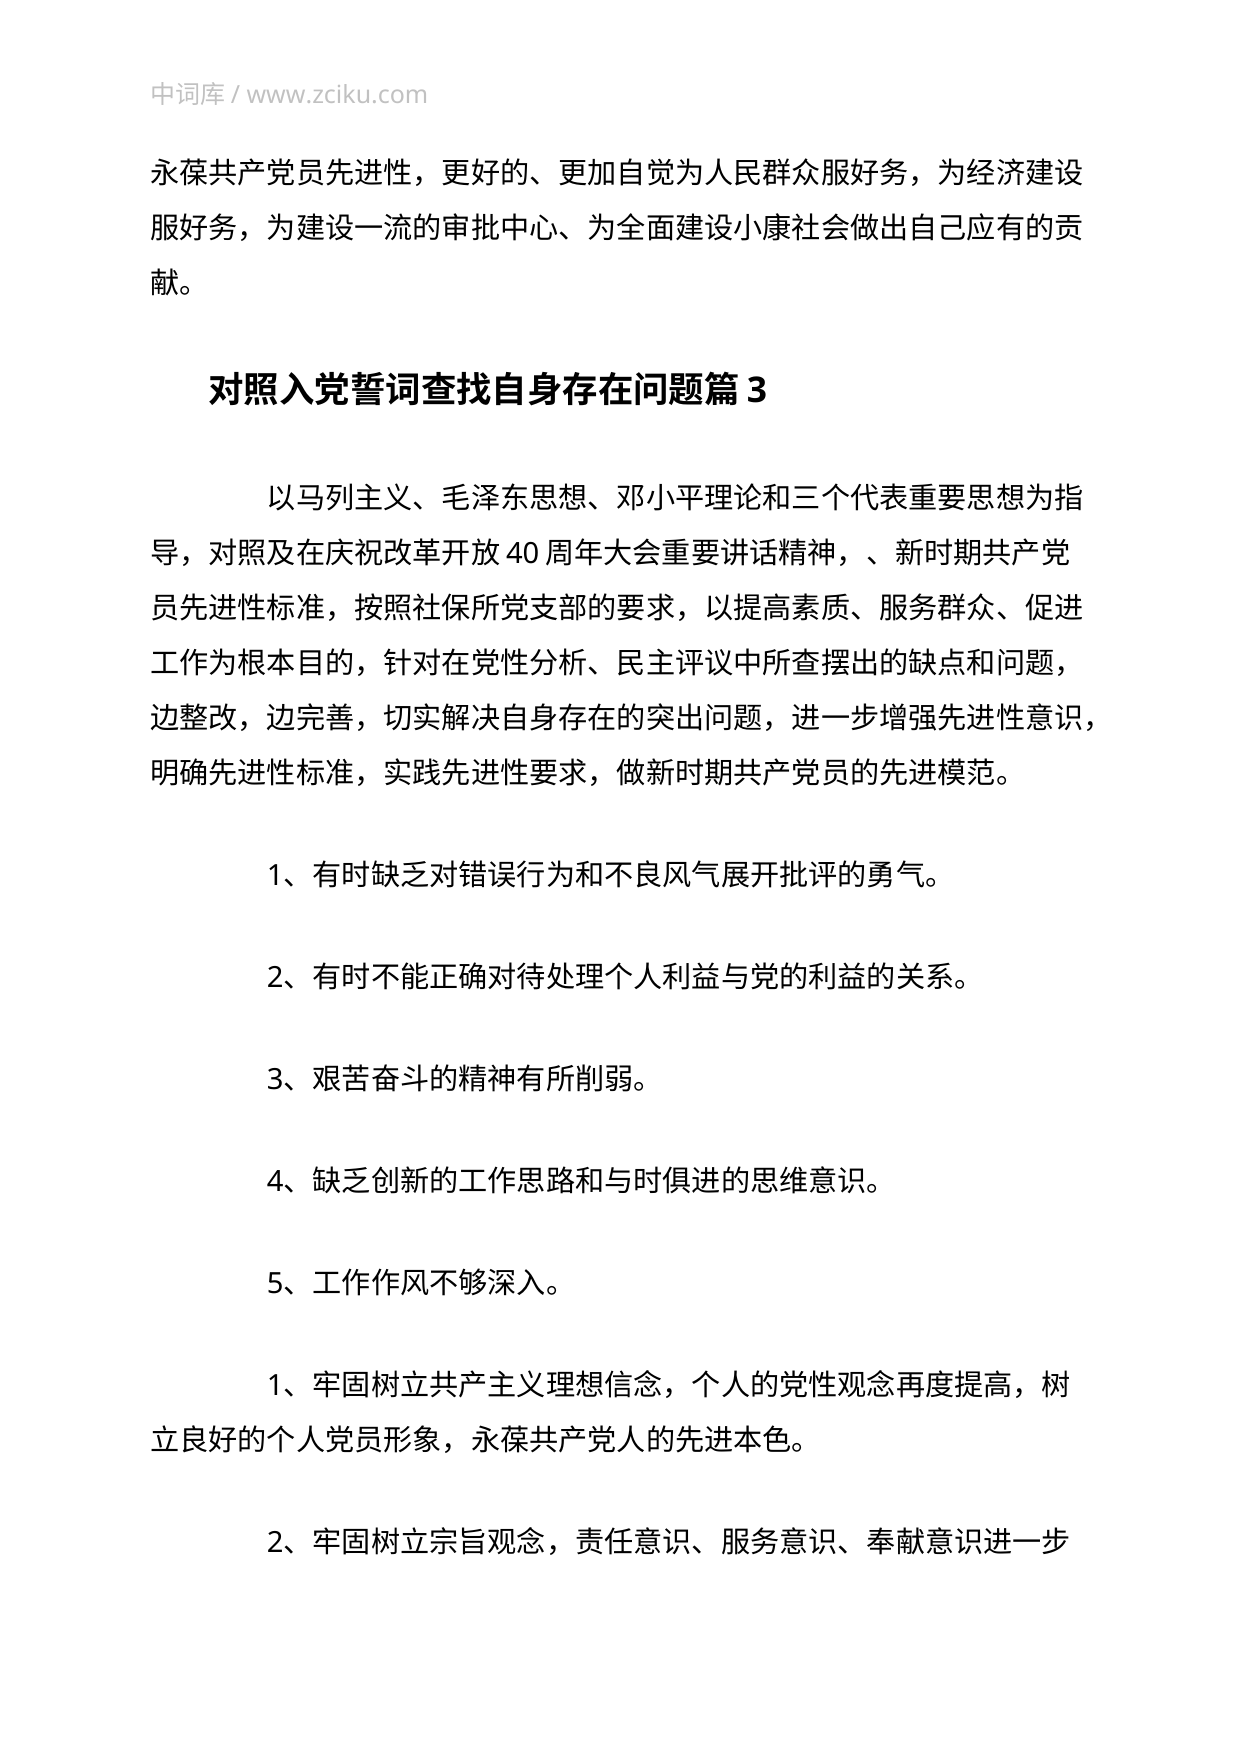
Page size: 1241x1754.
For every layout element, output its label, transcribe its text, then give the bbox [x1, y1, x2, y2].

text 4、缺乏创新的工作思路和与时俱进的思维意识。 [150, 1157, 1090, 1200]
text 1、有时缺乏对错误行为和不良风气展开批评的勇气。 [150, 851, 1090, 894]
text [150, 1518, 1090, 1561]
text 2、有时不能正确对待处理个人利益与党的利益的关系。 [150, 953, 1090, 996]
text 以马列主义、毛泽东思想、邓小平理论和三个代表重要思想为指导，对照及在庆祝改革开放40周年大会重要讲话精神，、新时期共产党员先进性标准，按照社保所党支部的要求，以提高素质、服务群众、促进工作为根本目的，针对在党性分析、民主评议中所查摆出的缺点和问题，边整改，边完善，切实解决自身存在的突出问题，进一步增强先进性意识，明确先进性标准，实践先进性要求，做新时期共产党员的先进模范。 [150, 475, 1090, 792]
text 对照入党誓词查找自身存在问题篇3 [150, 362, 1090, 413]
text 5、工作作风不够深入。 [150, 1259, 1090, 1302]
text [150, 150, 1090, 302]
text 3、艰苦奋斗的精神有所削弱。 [150, 1055, 1090, 1098]
text 1、牢固树立共产主义理想信念，个人的党性观念再度提高，树立良好的个人党员形象，永葆共产党人的先进本色。 [150, 1361, 1090, 1459]
